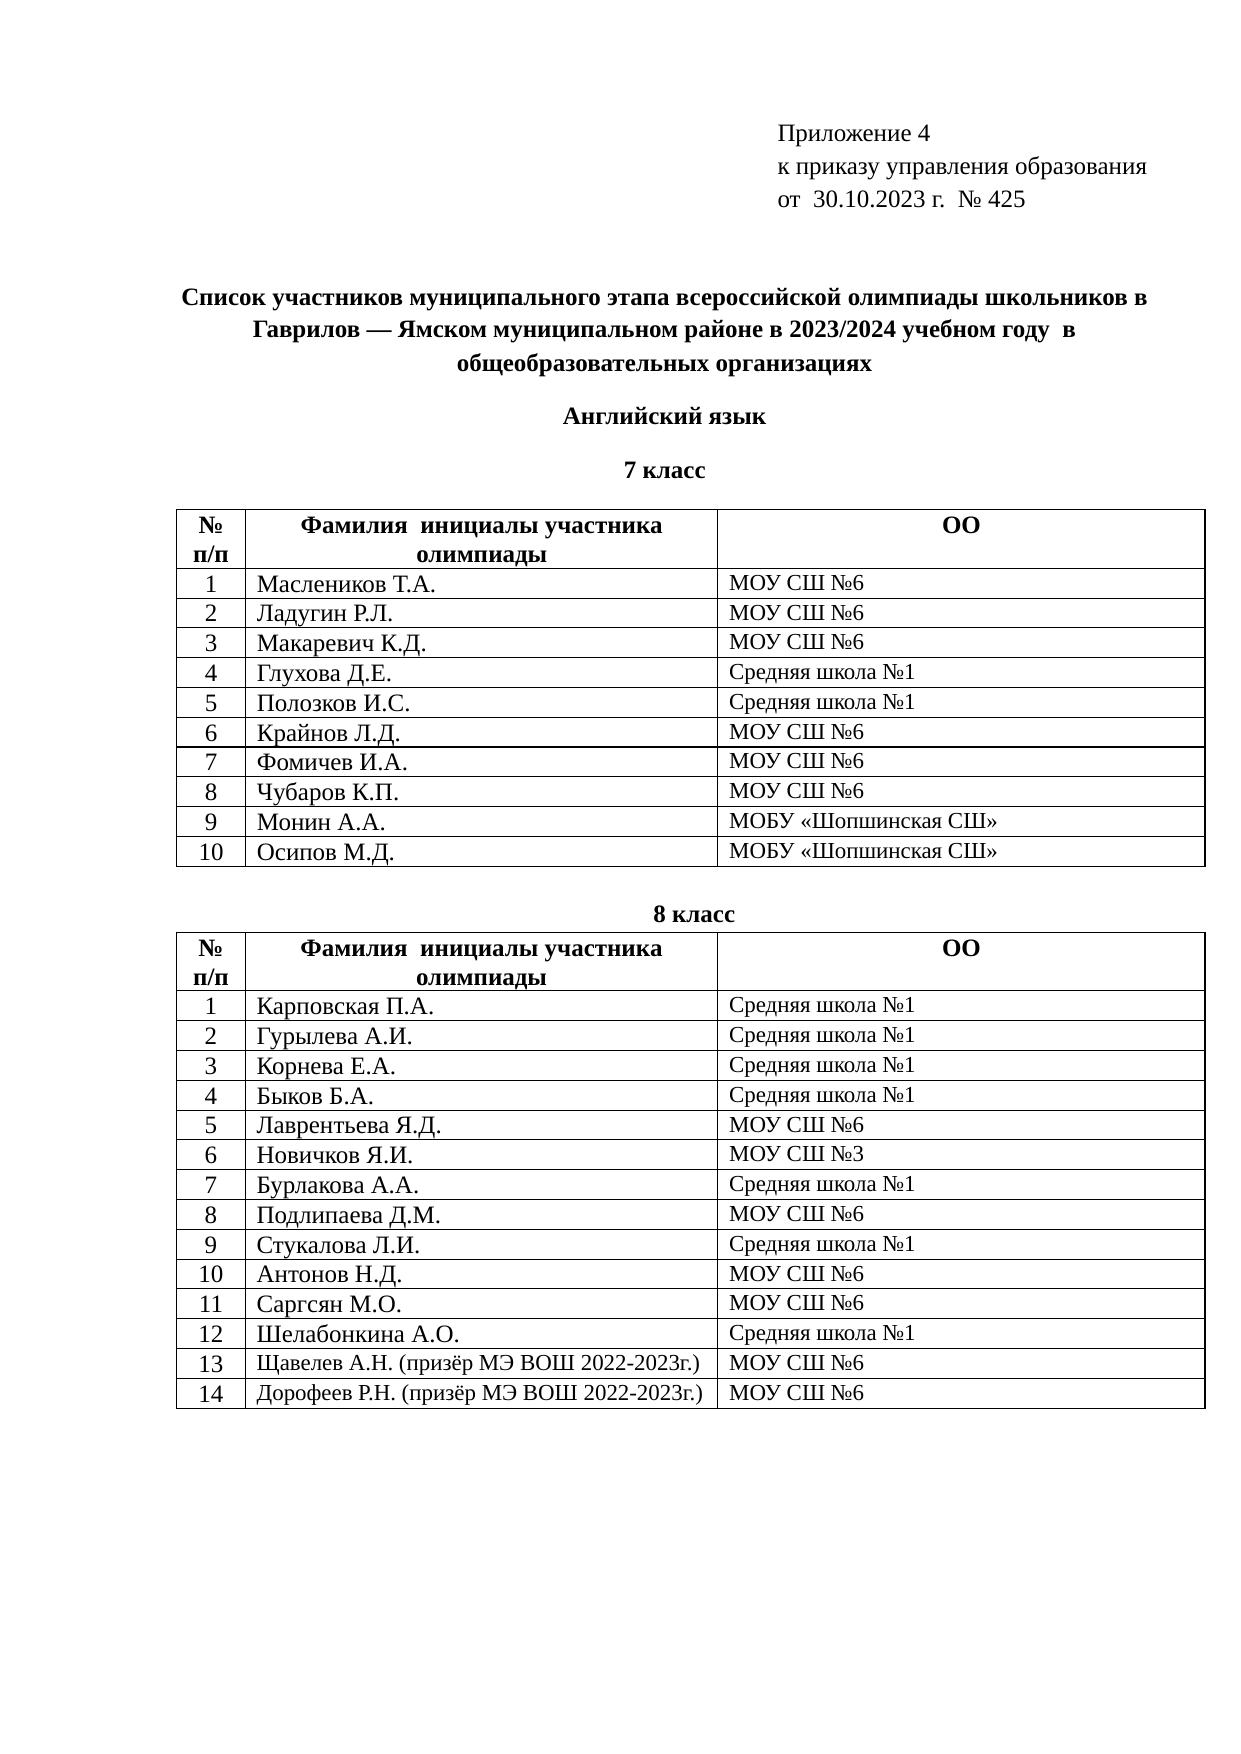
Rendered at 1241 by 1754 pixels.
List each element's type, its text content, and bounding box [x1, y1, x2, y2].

table_cell 10 [177, 837, 245, 866]
table_cell Подлипаева Д.М. [246, 1200, 717, 1229]
text Английский язык [177, 401, 1152, 430]
table_cell 10 [177, 1260, 245, 1288]
table_cell 14 [177, 1379, 245, 1407]
table_cell 9 [177, 807, 245, 836]
table_cell Маслеников Т.А. [246, 569, 717, 597]
table_header Фамилия инициалы участника олимпиады [246, 933, 717, 990]
table_cell Осипов М.Д. [246, 837, 717, 866]
table_cell Фомичев И.А. [246, 748, 717, 776]
table_cell Средняя школа №1 [718, 991, 1204, 1020]
table_cell 13 [177, 1349, 245, 1378]
table_cell 8 [177, 1200, 245, 1229]
table_cell Макаревич К.Д. [246, 628, 717, 657]
text к приказу управления образования [177, 151, 1152, 180]
table_cell Средняя школа №1 [718, 1170, 1204, 1199]
text Приложение 4 [177, 118, 1152, 147]
table_cell Средняя школа №1 [718, 658, 1204, 687]
table_cell 2 [177, 599, 245, 627]
table_cell МОУ СШ №6 [718, 718, 1204, 746]
table_cell Быков Б.А. [246, 1081, 717, 1109]
table_cell 5 [177, 1111, 245, 1139]
table_cell МОУ СШ №6 [718, 748, 1204, 776]
table_cell 11 [177, 1289, 245, 1318]
table_cell Средняя школа №1 [718, 1319, 1204, 1348]
table_cell 3 [177, 628, 245, 657]
text от 30.10.2023 г. № 425 [177, 184, 1152, 213]
table_cell Новичков Я.И. [246, 1140, 717, 1169]
table_cell 3 [177, 1051, 245, 1080]
table_cell МОБУ «Шопшинская СШ» [718, 837, 1204, 866]
table_cell МОУ СШ №6 [718, 1379, 1204, 1407]
table_header ОО [718, 933, 1204, 990]
table_cell 7 [177, 1170, 245, 1199]
table_cell Шелабонкина А.О. [246, 1319, 717, 1348]
table_cell 1 [177, 569, 245, 597]
table_cell Корнева Е.А. [246, 1051, 717, 1080]
table_cell 2 [177, 1021, 245, 1050]
table_cell Стукалова Л.И. [246, 1230, 717, 1258]
table_cell Бурлакова А.А. [246, 1170, 717, 1199]
table_cell МОУ СШ №6 [718, 1260, 1204, 1288]
table_cell МОУ СШ №6 [718, 1200, 1204, 1229]
table_cell Чубаров К.П. [246, 777, 717, 806]
table_cell МОУ СШ №6 [718, 628, 1204, 657]
table_cell 1 [177, 991, 245, 1020]
table_cell МОУ СШ №6 [718, 1111, 1204, 1139]
table_cell 5 [177, 688, 245, 717]
table_cell МОУ СШ №6 [718, 1289, 1204, 1318]
table_cell Полозков И.С. [246, 688, 717, 717]
table_header ОО [718, 510, 1204, 568]
table_cell Монин А.А. [246, 807, 717, 836]
table_cell 6 [177, 718, 245, 746]
table_cell 6 [177, 1140, 245, 1169]
table_cell 12 [177, 1319, 245, 1348]
table_cell Средняя школа №1 [718, 1230, 1204, 1258]
table_cell Карповская П.А. [246, 991, 717, 1020]
table_cell 7 [177, 748, 245, 776]
text 7 класс [177, 455, 1152, 484]
table_cell Крайнов Л.Д. [246, 718, 717, 746]
table_header № п/п [177, 510, 245, 568]
table_cell Средняя школа №1 [718, 688, 1204, 717]
table_cell МОУ СШ №6 [718, 599, 1204, 627]
table_cell 4 [177, 658, 245, 687]
table_cell МОУ СШ №6 [718, 569, 1204, 597]
table_cell Саргсян М.О. [246, 1289, 717, 1318]
table_cell Гурылева А.И. [246, 1021, 717, 1050]
table_cell МОБУ «Шопшинская СШ» [718, 807, 1204, 836]
table_cell Глухова Д.Е. [246, 658, 717, 687]
table_cell МОУ СШ №6 [718, 777, 1204, 806]
table_cell 9 [177, 1230, 245, 1258]
table_cell Средняя школа №1 [718, 1081, 1204, 1109]
table_cell 4 [177, 1081, 245, 1109]
table_cell 8 [177, 777, 245, 806]
table_cell Средняя школа №1 [718, 1021, 1204, 1050]
table_header Фамилия инициалы участника олимпиады [246, 510, 717, 568]
table_cell Щавелев А.Н. (призёр МЭ ВОШ 2022-2023г.) [246, 1349, 717, 1378]
text Список участников муниципального этапа всероссийской олимпиады школьников в Гаврилов — Ямском муниципальном районе в 2023/2024 учебном году в общеобразовательных организациях [177, 282, 1152, 376]
table_cell Дорофеев Р.Н. (призёр МЭ ВОШ 2022-2023г.) [246, 1379, 717, 1407]
table_header № п/п [177, 933, 245, 990]
table_cell Антонов Н.Д. [246, 1260, 717, 1288]
table_cell Средняя школа №1 [718, 1051, 1204, 1080]
table_cell МОУ СШ №3 [718, 1140, 1204, 1169]
text 8 класс [236, 899, 1152, 928]
table_cell Ладугин Р.Л. [246, 599, 717, 627]
table_cell Лаврентьева Я.Д. [246, 1111, 717, 1139]
table_cell МОУ СШ №6 [718, 1349, 1204, 1378]
